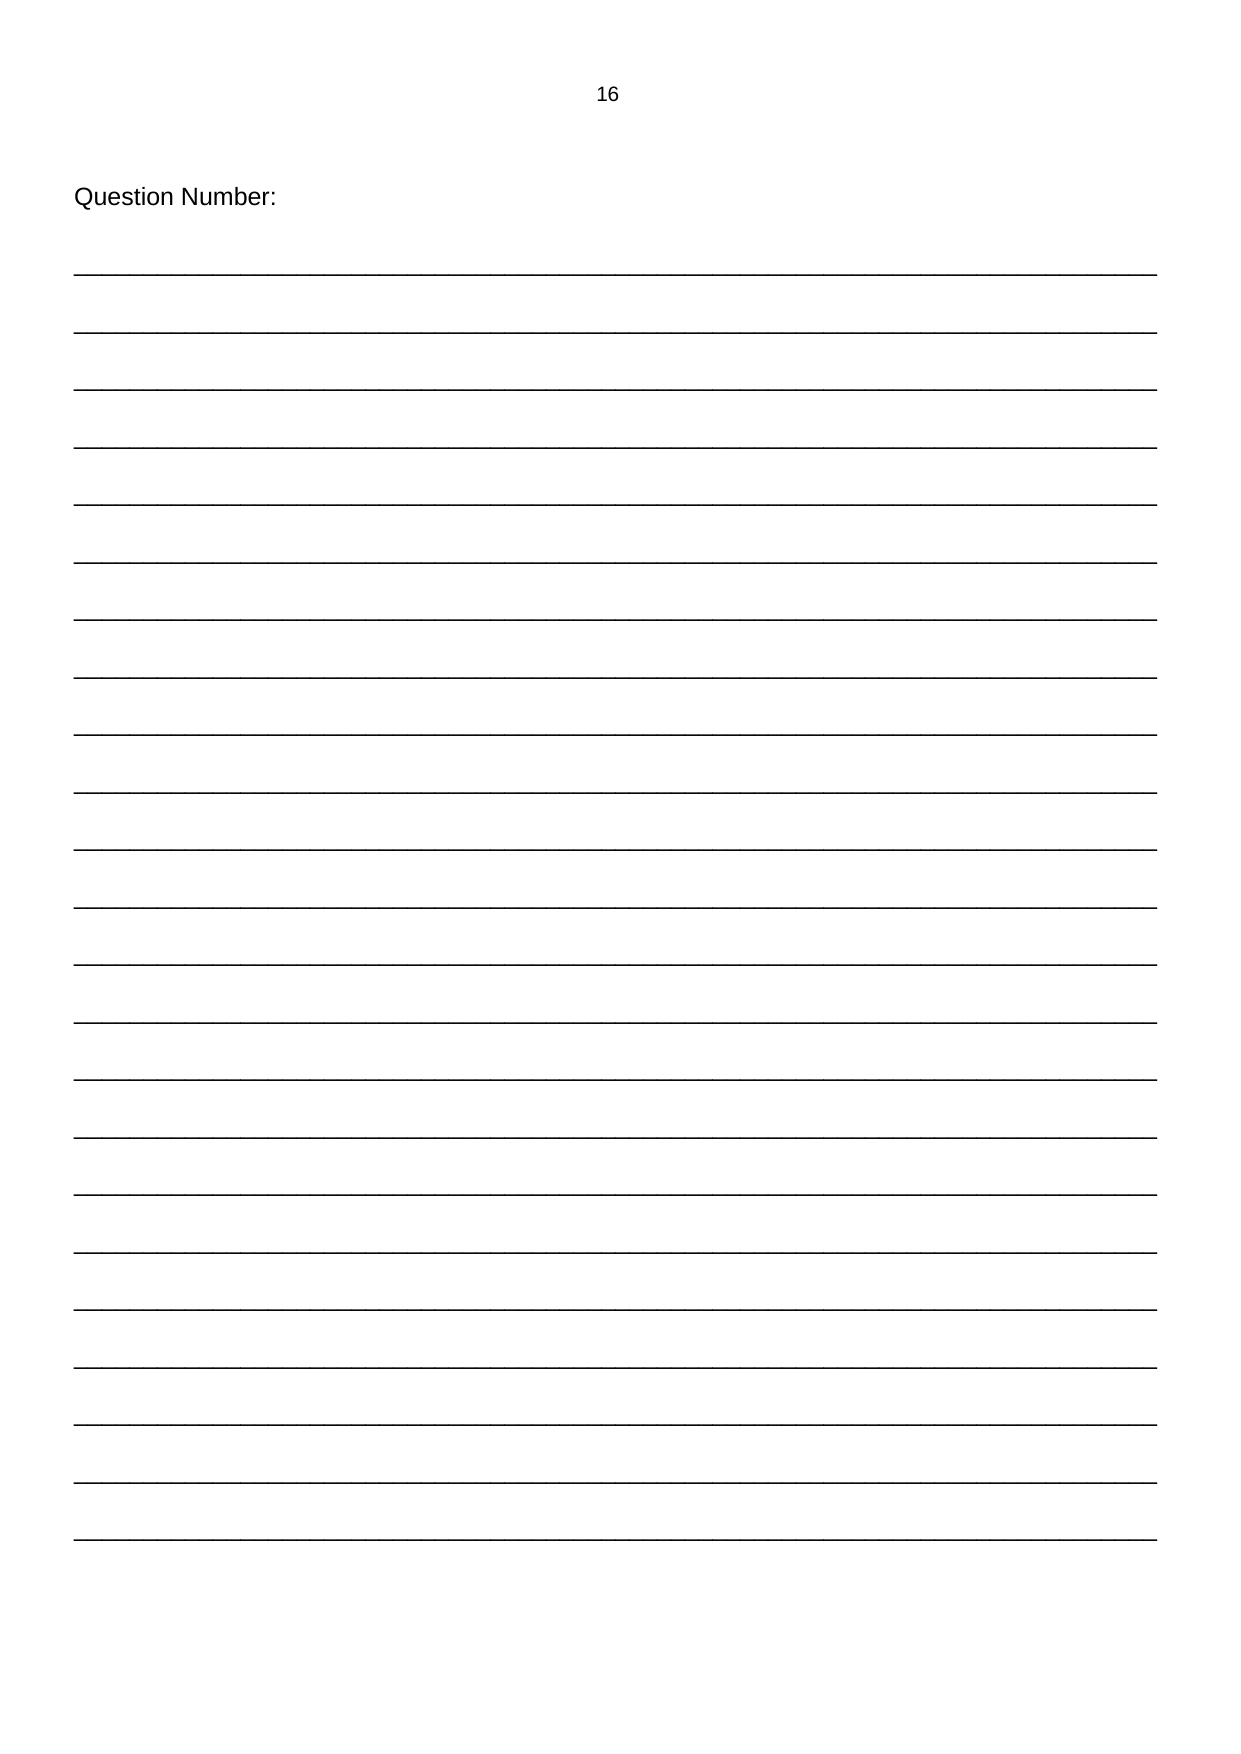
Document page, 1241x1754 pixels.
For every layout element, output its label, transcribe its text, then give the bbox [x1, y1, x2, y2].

text Question Number: [74, 182, 1169, 211]
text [74, 248, 1169, 1542]
